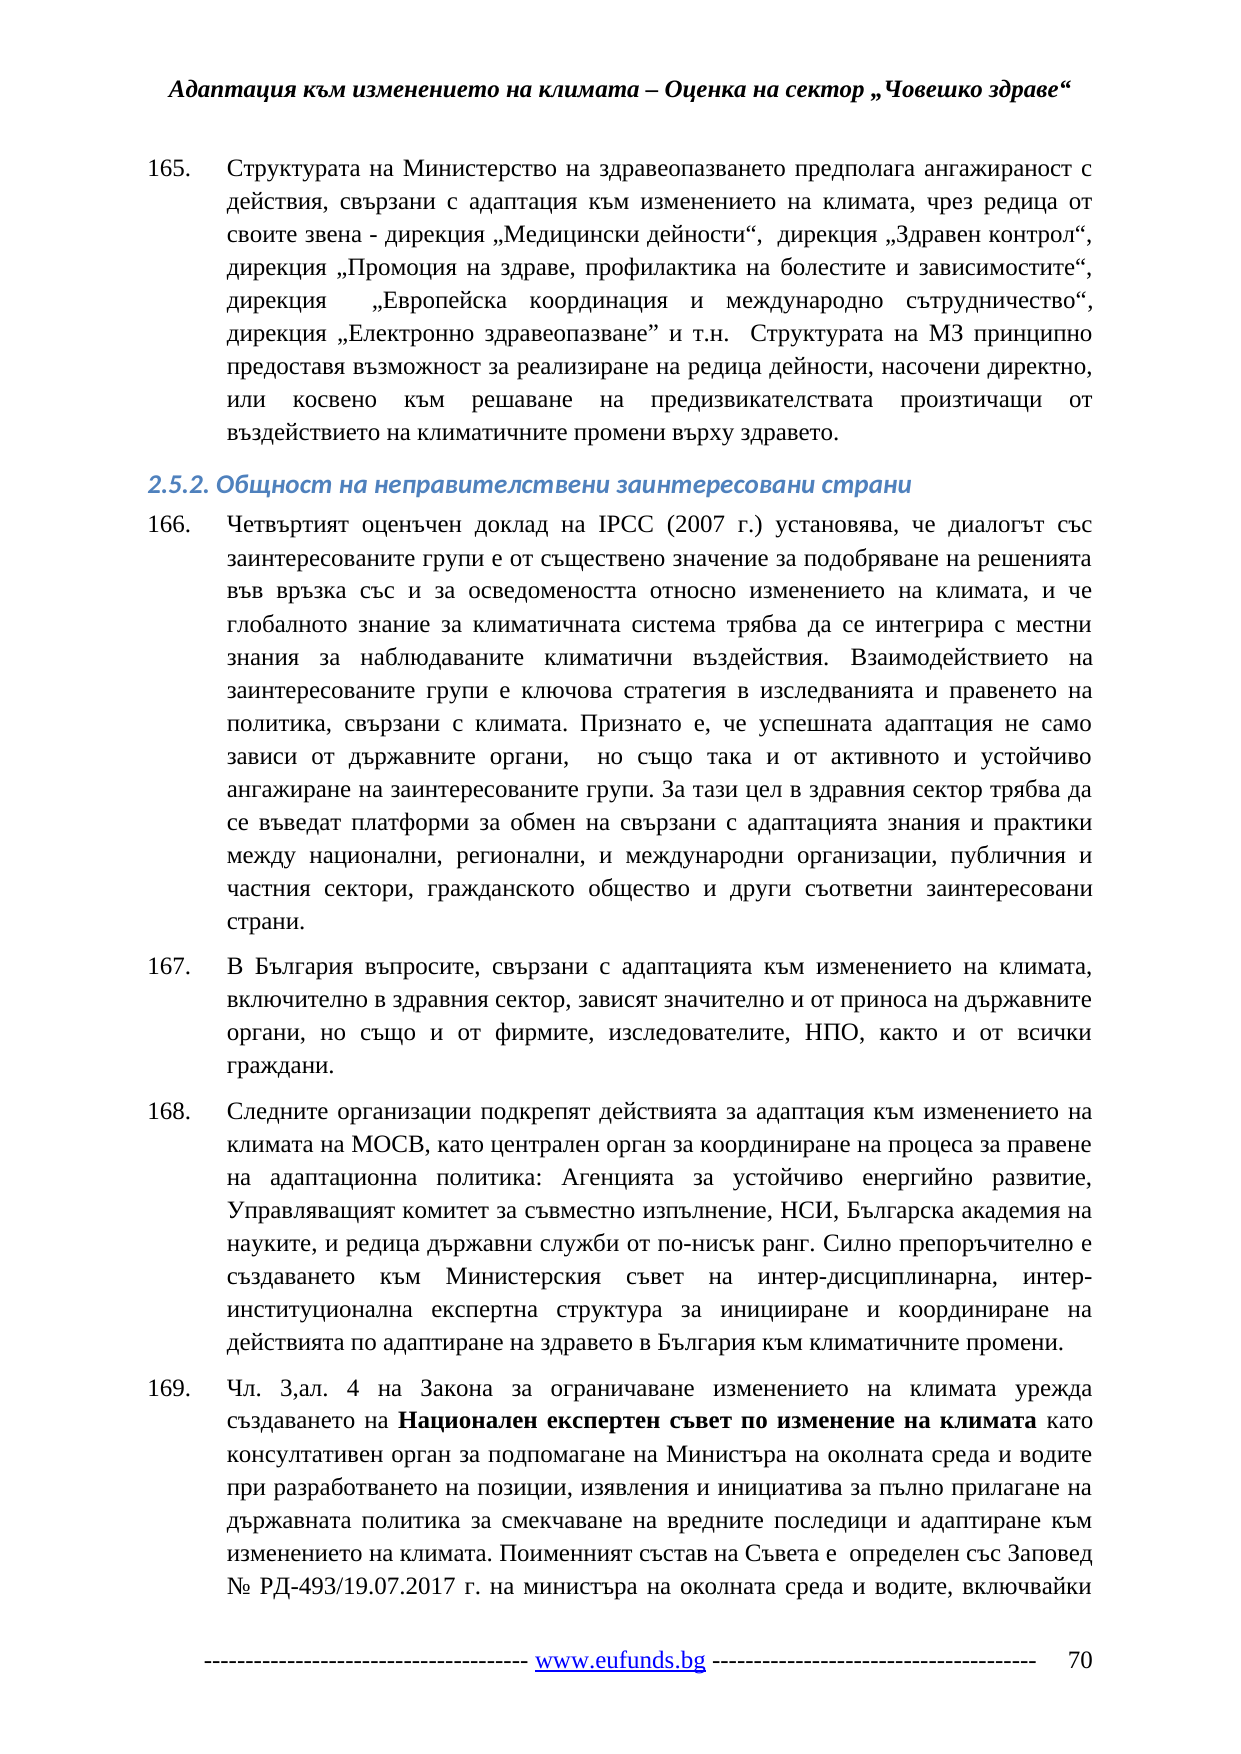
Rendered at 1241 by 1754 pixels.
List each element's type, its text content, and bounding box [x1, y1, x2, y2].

text В България въпросите, свързани с адаптацията към изменението на климата, включително в здравния сектор, зависят значително и от приноса на държавните органи, но също и от фирмите, изследователите, НПО, както и от всички граждани. [147, 951, 1093, 1079]
subtitle 2.5.2. Общност на неправителствени заинтересовани страни [147, 467, 1093, 500]
text Следните организации подкрепят действията за адаптация към изменението на климата на МОСВ, като централен орган за координиране на процеса за правене на адаптационна политика: Агенцията за устойчиво енергийно развитие, Управляващият комитет за съвместно изпълнение, НСИ, Българска академия на науките, и редица държавни служби от по-нисък ранг. Силно препоръчително е създаването към Министерския съвет на интер-дисциплинарна, интер-институционална експертна структура за иницииране и координиране на действията по адаптиране на здравето в България към климатичните промени. [147, 1096, 1093, 1356]
text Четвъртият оценъчен доклад на IPCC (2007 г.) установява, че диалогът със заинтересованите групи е от съществено значение за подобряване на решенията във връзка със и за осведомеността относно изменението на климата, и че глобалното знание за климатичната система трябва да се интегрира с местни знания за наблюдаваните климатични въздействия. Взаимодействието на заинтересованите групи е ключова стратегия в изследванията и правенето на политика, свързани с климата. Признато е, че успешната адаптация не само зависи от държавните органи, но също така и от активното и устойчиво ангажиране на заинтересованите групи. За тази цел в здравния сектор трябва да се въведат платформи за обмен на свързани с адаптацията знания и практики между национални, регионални, и международни организации, публичния и частния сектори, гражданското общество и други съответни заинтересовани страни. [147, 509, 1093, 934]
text Структурата на Министерство на здравеопазването предполага ангажираност с действия, свързани с адаптация към изменението на климата, чрез редица от своите звена - дирекция „Медицински дейности“, дирекция „Здравен контрол“, дирекция „Промоция на здраве, профилактика на болестите и зависимостите“, дирекция „Европейска координация и международно сътрудничество“, дирекция „Електронно здравеопазване” и т.н. Структурата на МЗ принципно предоставя възможност за реализиране на редица дейности, насочени директно, или косвено към решаване на предизвикателствата произтичащи от въздействието на климатичните промени върху здравето. [147, 153, 1093, 446]
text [147, 1373, 1093, 1599]
